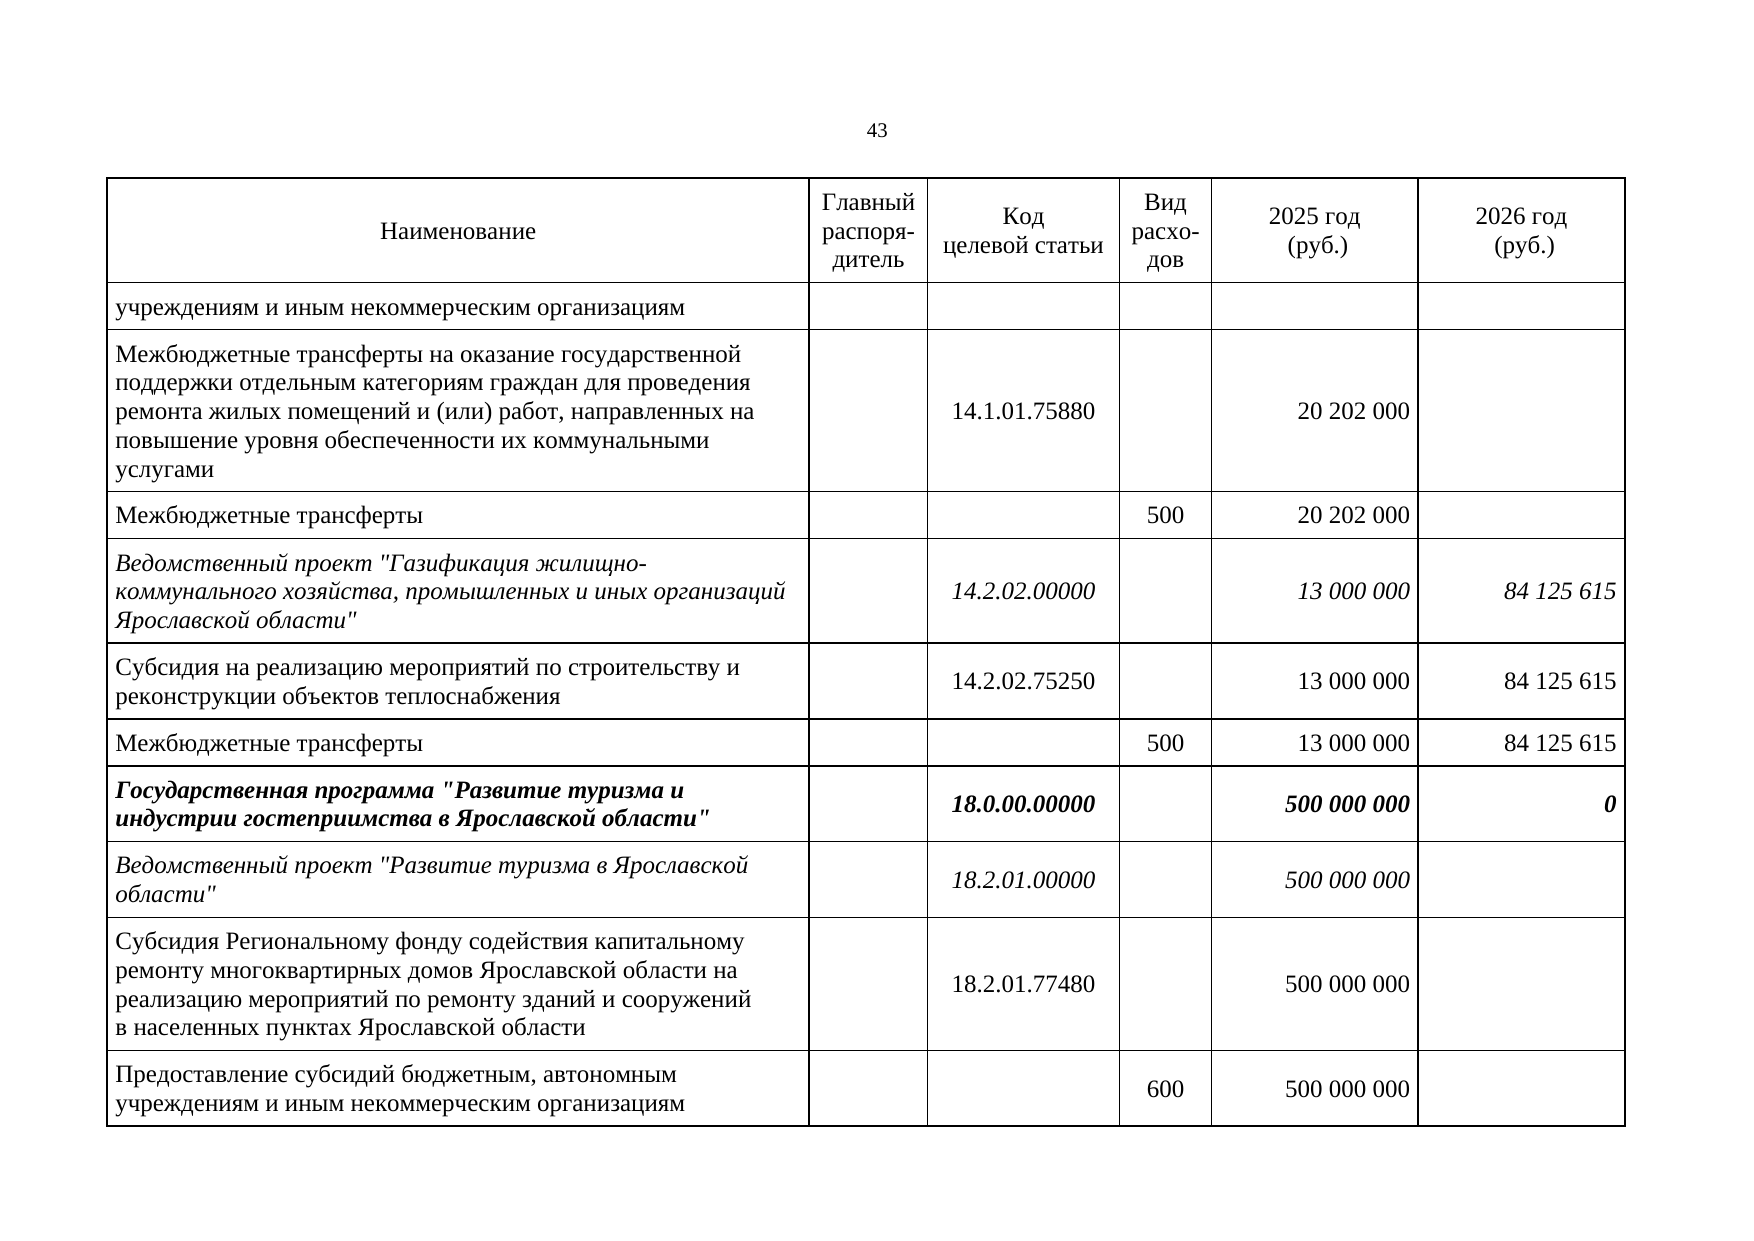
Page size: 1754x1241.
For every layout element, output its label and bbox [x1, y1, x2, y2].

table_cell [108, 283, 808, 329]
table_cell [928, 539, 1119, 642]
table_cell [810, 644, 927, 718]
table_header [928, 179, 1119, 282]
table_header [810, 179, 927, 282]
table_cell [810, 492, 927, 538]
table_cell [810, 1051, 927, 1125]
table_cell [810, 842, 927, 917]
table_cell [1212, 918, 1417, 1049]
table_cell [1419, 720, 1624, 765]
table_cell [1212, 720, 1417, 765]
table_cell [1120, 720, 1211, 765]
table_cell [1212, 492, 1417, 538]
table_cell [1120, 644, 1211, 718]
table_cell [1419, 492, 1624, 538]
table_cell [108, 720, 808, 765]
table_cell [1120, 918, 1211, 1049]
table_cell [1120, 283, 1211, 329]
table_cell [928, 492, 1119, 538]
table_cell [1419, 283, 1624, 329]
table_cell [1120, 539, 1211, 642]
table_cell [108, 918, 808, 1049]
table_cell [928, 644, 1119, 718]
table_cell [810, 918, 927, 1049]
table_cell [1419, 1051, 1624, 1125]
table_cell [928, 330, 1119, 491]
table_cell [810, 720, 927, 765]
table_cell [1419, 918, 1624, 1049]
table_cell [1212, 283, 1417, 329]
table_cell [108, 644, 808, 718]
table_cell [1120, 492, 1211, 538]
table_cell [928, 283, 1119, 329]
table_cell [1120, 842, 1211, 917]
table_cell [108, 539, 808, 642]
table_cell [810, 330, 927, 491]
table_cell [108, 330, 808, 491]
table_header [1120, 179, 1211, 282]
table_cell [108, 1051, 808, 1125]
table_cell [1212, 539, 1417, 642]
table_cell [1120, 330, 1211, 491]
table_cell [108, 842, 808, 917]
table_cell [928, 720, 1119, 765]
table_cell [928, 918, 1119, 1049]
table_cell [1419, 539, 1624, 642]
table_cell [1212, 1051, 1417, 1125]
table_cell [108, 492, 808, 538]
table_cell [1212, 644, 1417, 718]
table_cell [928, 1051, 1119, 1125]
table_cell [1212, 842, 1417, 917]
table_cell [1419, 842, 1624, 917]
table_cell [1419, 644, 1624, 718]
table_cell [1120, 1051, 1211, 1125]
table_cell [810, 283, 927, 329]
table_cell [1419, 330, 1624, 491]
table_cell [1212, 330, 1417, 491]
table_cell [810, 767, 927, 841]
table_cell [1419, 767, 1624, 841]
table_header [1419, 179, 1624, 282]
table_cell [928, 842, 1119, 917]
table_header [1212, 179, 1417, 282]
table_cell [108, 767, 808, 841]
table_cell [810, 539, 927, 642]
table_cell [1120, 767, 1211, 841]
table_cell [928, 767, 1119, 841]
table_header [108, 179, 808, 282]
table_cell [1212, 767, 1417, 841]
